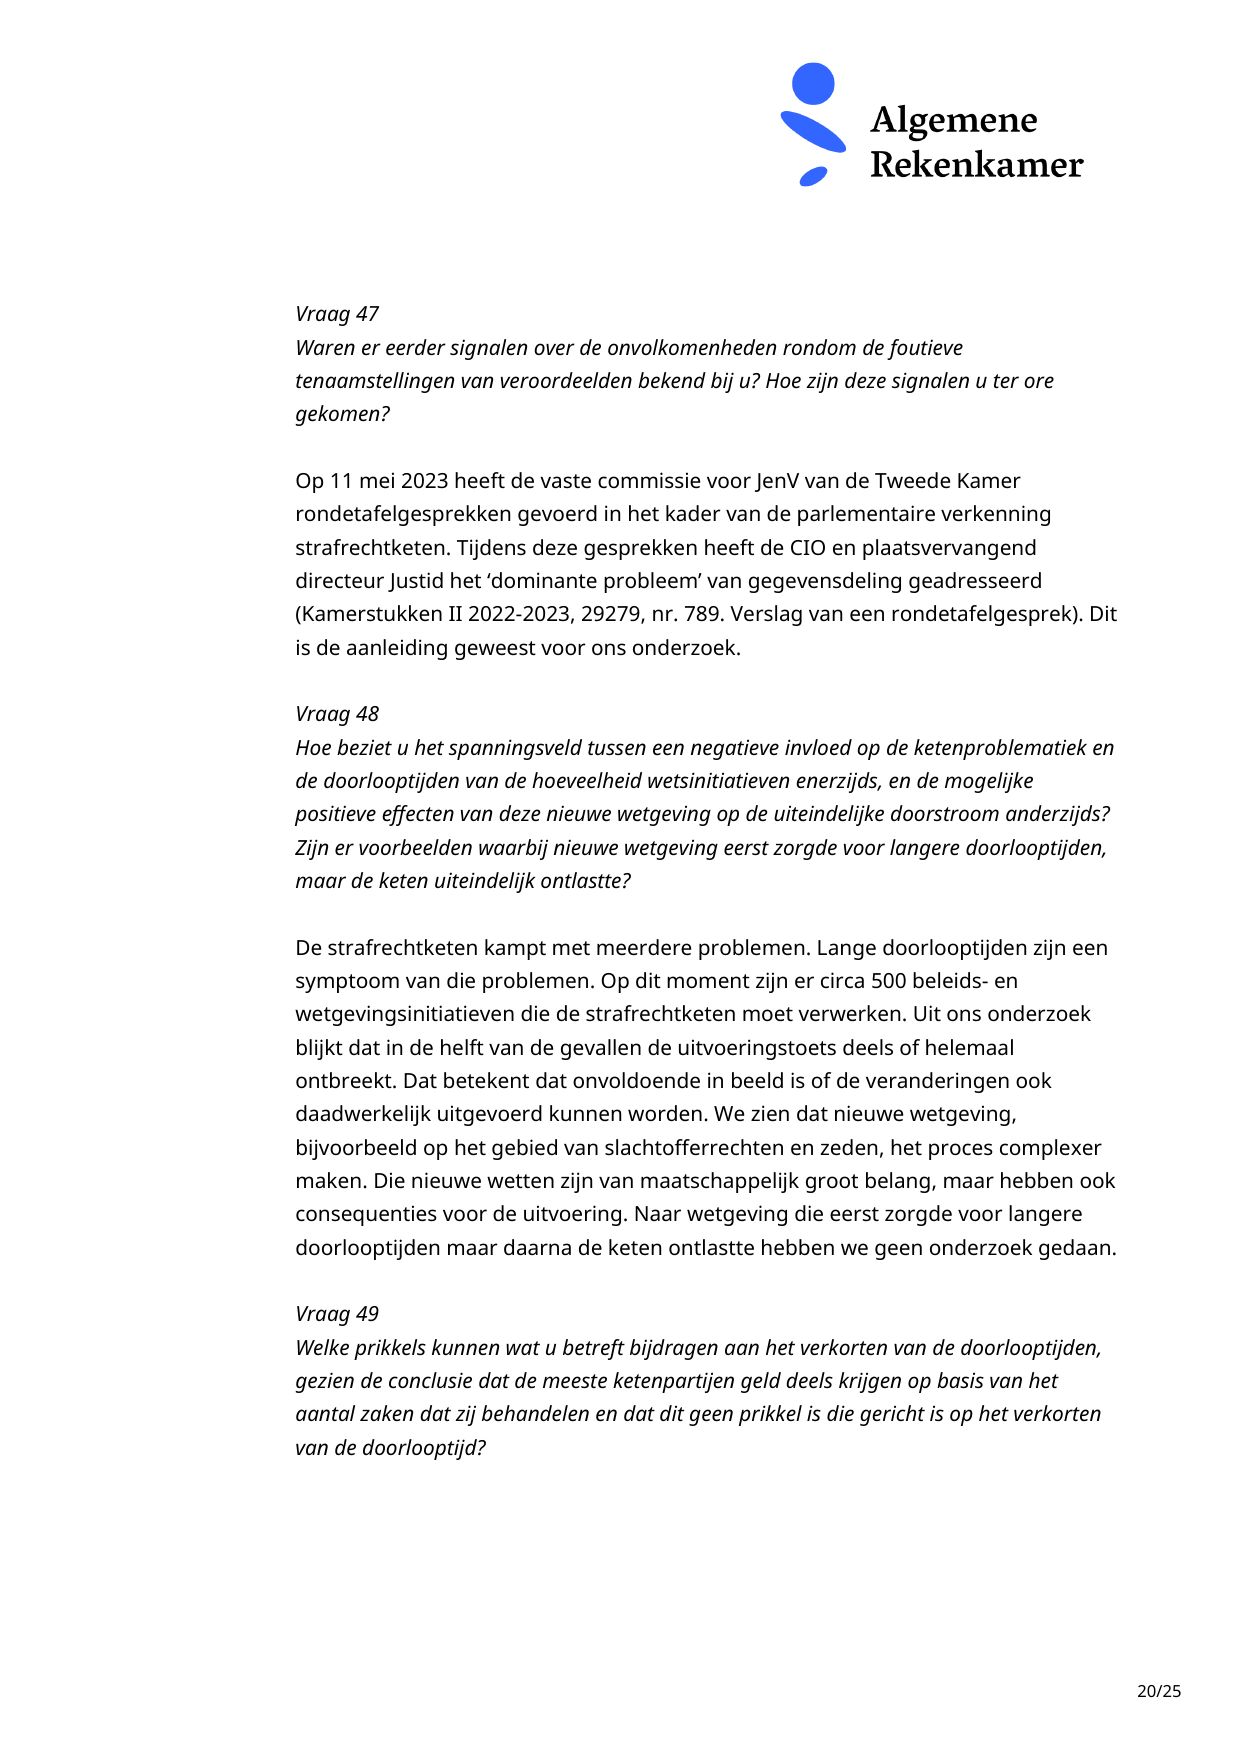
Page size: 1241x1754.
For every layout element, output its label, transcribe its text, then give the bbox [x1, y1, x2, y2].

text Vraag 49 [295, 1295, 1122, 1328]
text Op 11 mei 2023 heeft de vaste commissie voor JenV van de Tweede Kamer rondetafelgesprekken gevoerd in het kader van de parlementaire verkenning strafrechtketen. Tijdens deze gesprekken heeft de CIO en plaatsvervangend directeur Justid het ‘dominante probleem’ van gegevensdeling geadresseerd (Kamerstukken II 2022-2023, 29279, nr. 789. Verslag van een rondetafelgesprek). Dit is de aanleiding geweest voor ons onderzoek. [295, 462, 1122, 662]
text Vraag 47 [295, 295, 1122, 328]
text Hoe beziet u het spanningsveld tussen een negatieve invloed op de ketenproblematiek en de doorlooptijden van de hoeveelheid wetsinitiatieven enerzijds, en de mogelijke positieve effecten van deze nieuwe wetgeving op de uiteindelijke doorstroom anderzijds? Zijn er voorbeelden waarbij nieuwe wetgeving eerst zorgde voor langere doorlooptijden, maar de keten uiteindelijk ontlastte? [295, 728, 1122, 895]
text Waren er eerder signalen over de onvolkomenheden rondom de foutieve tenaamstellingen van veroordeelden bekend bij u? Hoe zijn deze signalen u ter ore gekomen? [295, 328, 1122, 428]
text De strafrechtketen kampt met meerdere problemen. Lange doorlooptijden zijn een symptoom van die problemen. Op dit moment zijn er circa 500 beleids- en wetgevingsinitiatieven die de strafrechtketen moet verwerken. Uit ons onderzoek blijkt dat in de helft van de gevallen de uitvoeringstoets deels of helemaal ontbreekt. Dat betekent dat onvoldoende in beeld is of de veranderingen ook daadwerkelijk uitgevoerd kunnen worden. We zien dat nieuwe wetgeving, bijvoorbeeld op het gebied van slachtofferrechten en zeden, het proces complexer maken. Die nieuwe wetten zijn van maatschappelijk groot belang, maar hebben ook consequenties voor de uitvoering. Naar wetgeving die eerst zorgde voor langere doorlooptijden maar daarna de keten ontlastte hebben we geen onderzoek gedaan. [295, 928, 1122, 1262]
picture [738, 41, 1127, 226]
text Vraag 48 [295, 695, 1122, 728]
text Welke prikkels kunnen wat u betreft bijdragen aan het verkorten van de doorlooptijden, gezien de conclusie dat de meeste ketenpartijen geld deels krijgen op basis van het aantal zaken dat zij behandelen en dat dit geen prikkel is die gericht is op het verkorten van de doorlooptijd? [295, 1328, 1122, 1462]
